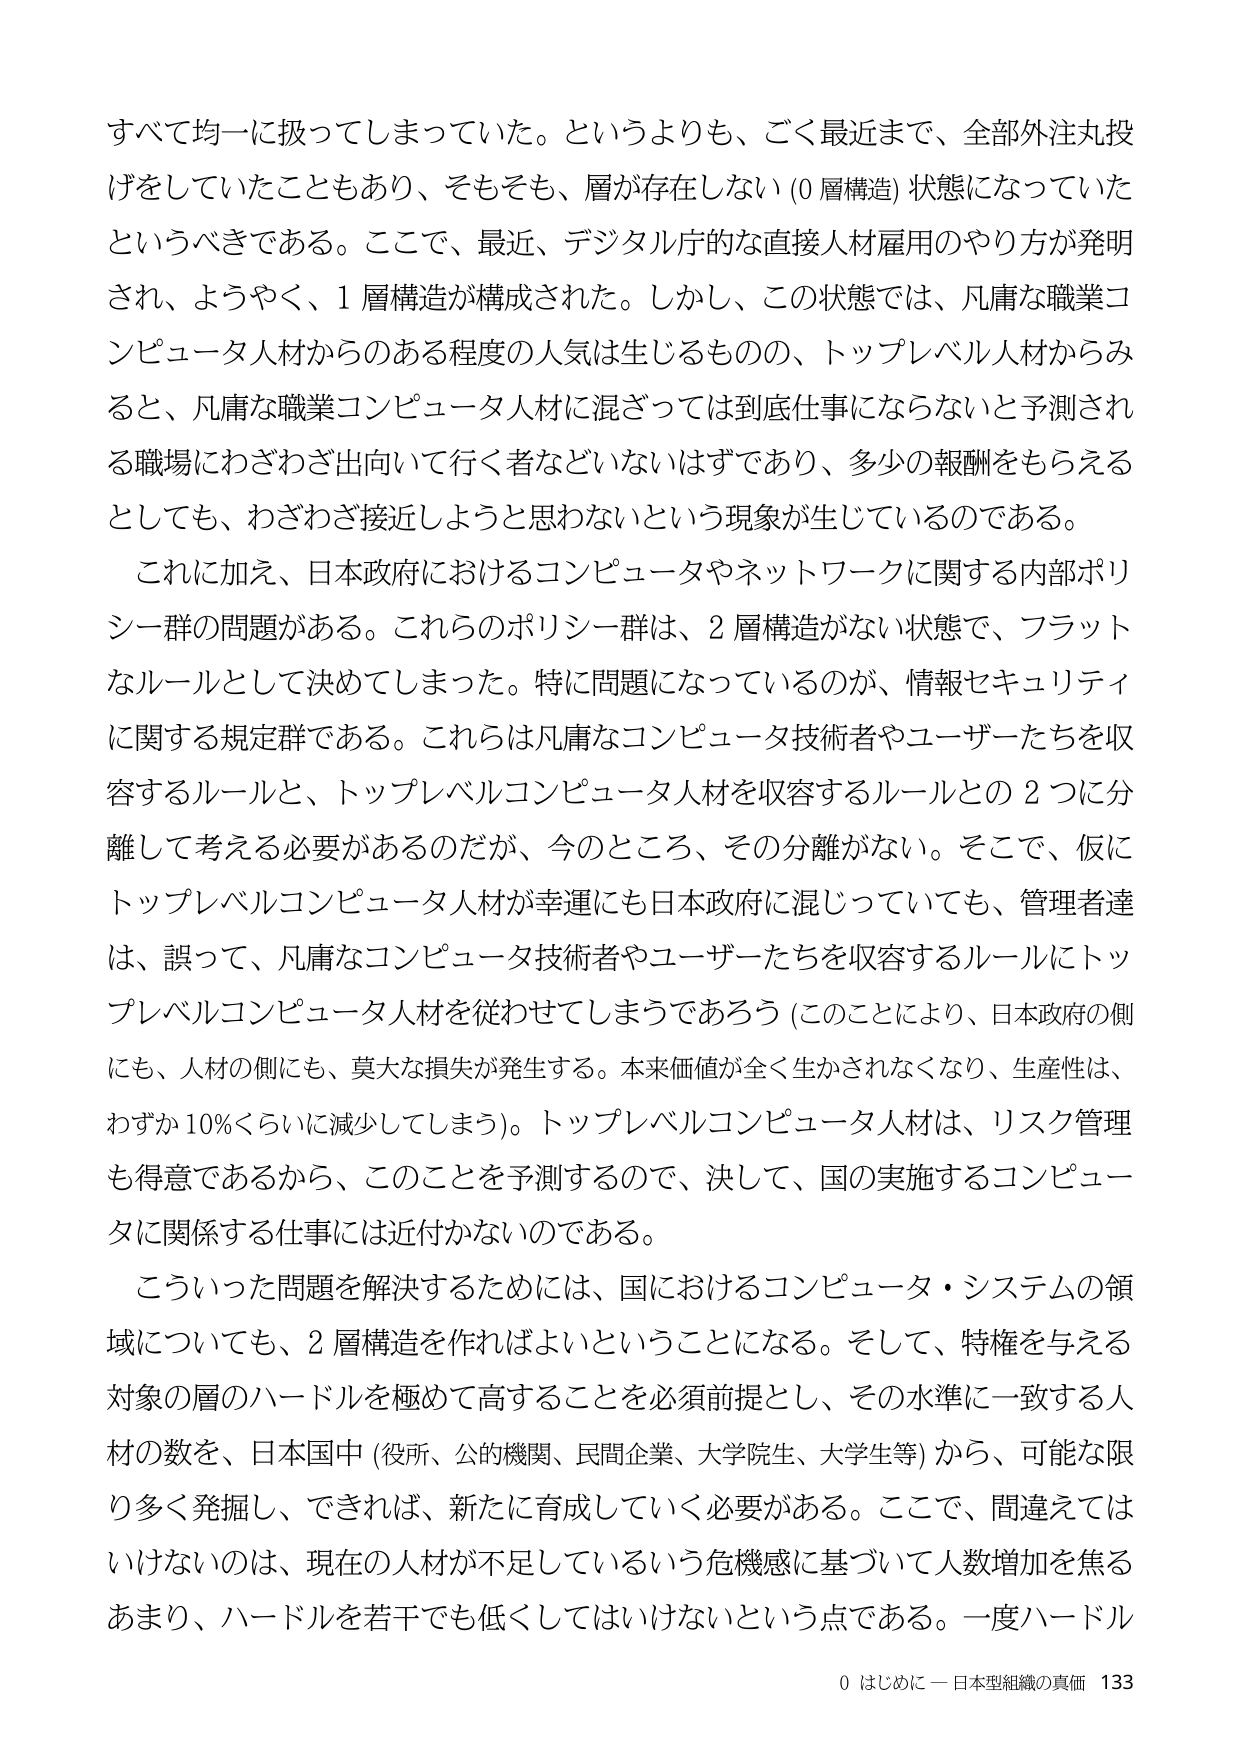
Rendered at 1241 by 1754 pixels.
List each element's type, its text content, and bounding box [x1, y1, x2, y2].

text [106, 1261, 1134, 1646]
text これに加え、日本政府におけるコンピュータやネットワークに関する内部ポリシー群の問題がある。これらのポリシー群は、2 層構造がない状態で、フラットなルールとして決めてしまった。特に問題になっているのが、情報セキュリティに関する規定群である。これらは凡庸なコンピュータ技術者やユーザーたちを収容するルールと、トップレベルコンピュータ人材を収容するルールとの 2 つに分離して考える必要があるのだが、今のところ、その分離がない。そこで、仮にトップレベルコンピュータ人材が幸運にも日本政府に混じっていても、管理者達は、誤って、凡庸なコンピュータ技術者やユーザーたちを収容するルールにトップレベルコンピュータ人材を従わせてしまうであろう (このことにより、日本政府の側にも、人材の側にも、莫大な損失が発生する。本来価値が全く生かされなくなり、生産性は、わずか10%くらいに減少してしまう)。トップレベルコンピュータ人材は、リスク管理も得意であるから、このことを予測するので、決して、国の実施するコンピュータに関係する仕事には近付かないのである。 [106, 546, 1134, 1261]
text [106, 106, 1134, 546]
